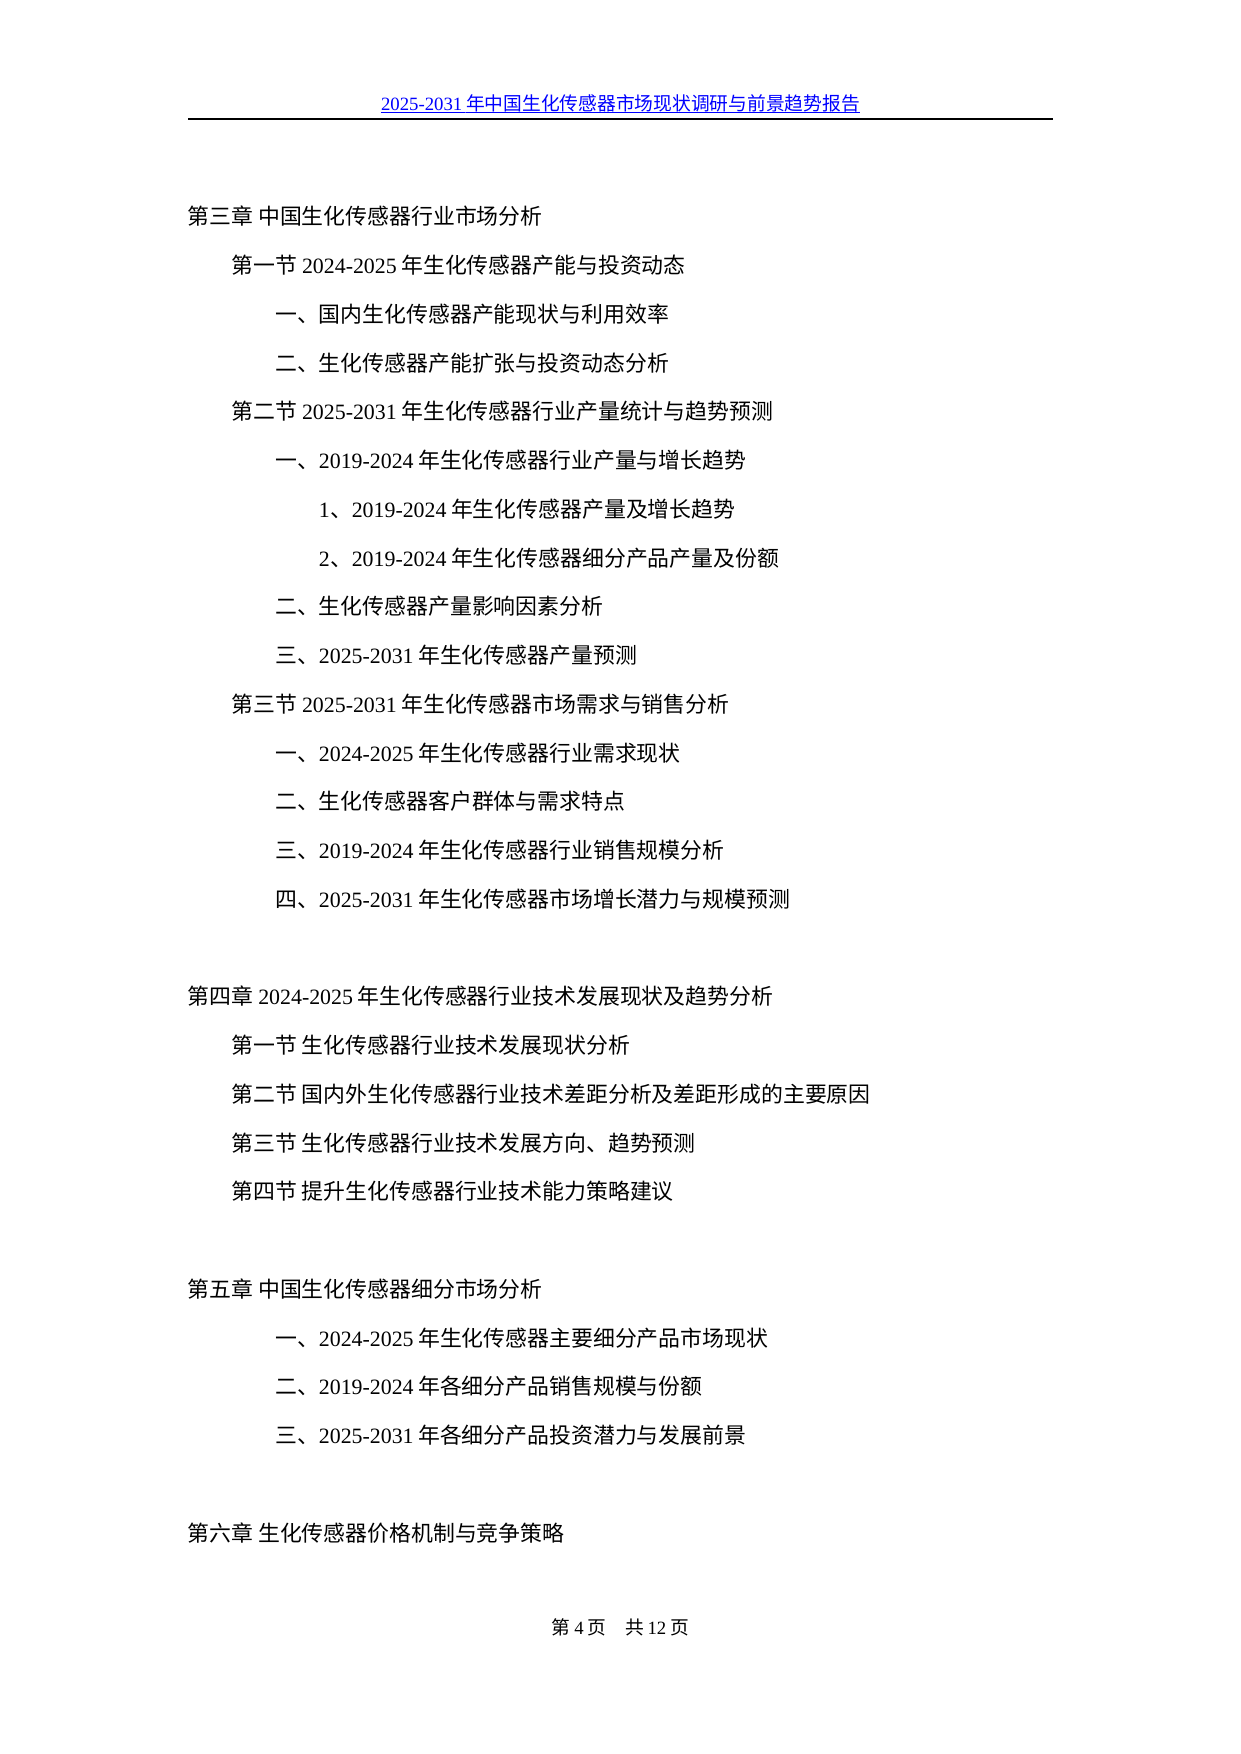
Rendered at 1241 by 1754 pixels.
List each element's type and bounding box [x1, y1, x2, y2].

text [187, 150, 1053, 1548]
